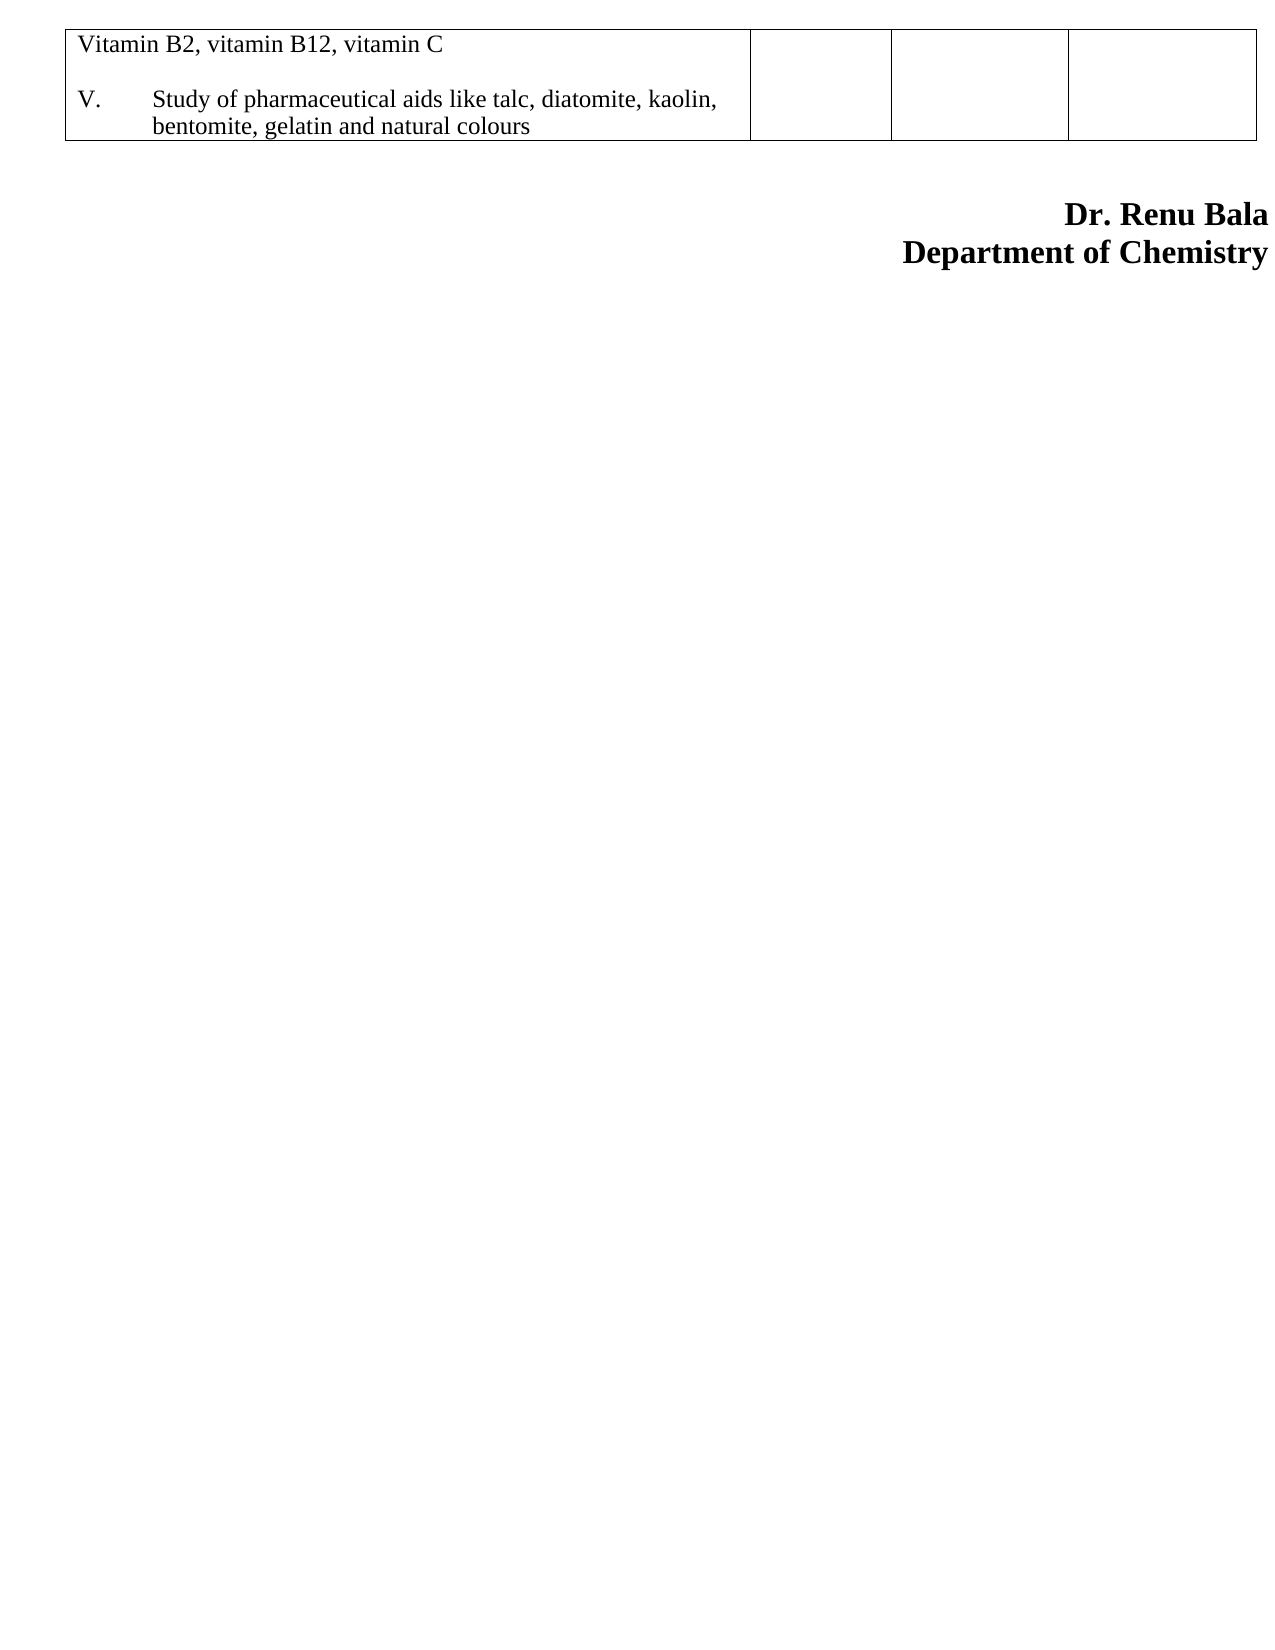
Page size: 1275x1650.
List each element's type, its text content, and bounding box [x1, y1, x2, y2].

text Dr. Renu Bala [54, 194, 1269, 232]
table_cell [1069, 30, 1256, 140]
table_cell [892, 30, 1068, 140]
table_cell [66, 30, 750, 140]
text Department of Chemistry [54, 232, 1269, 271]
